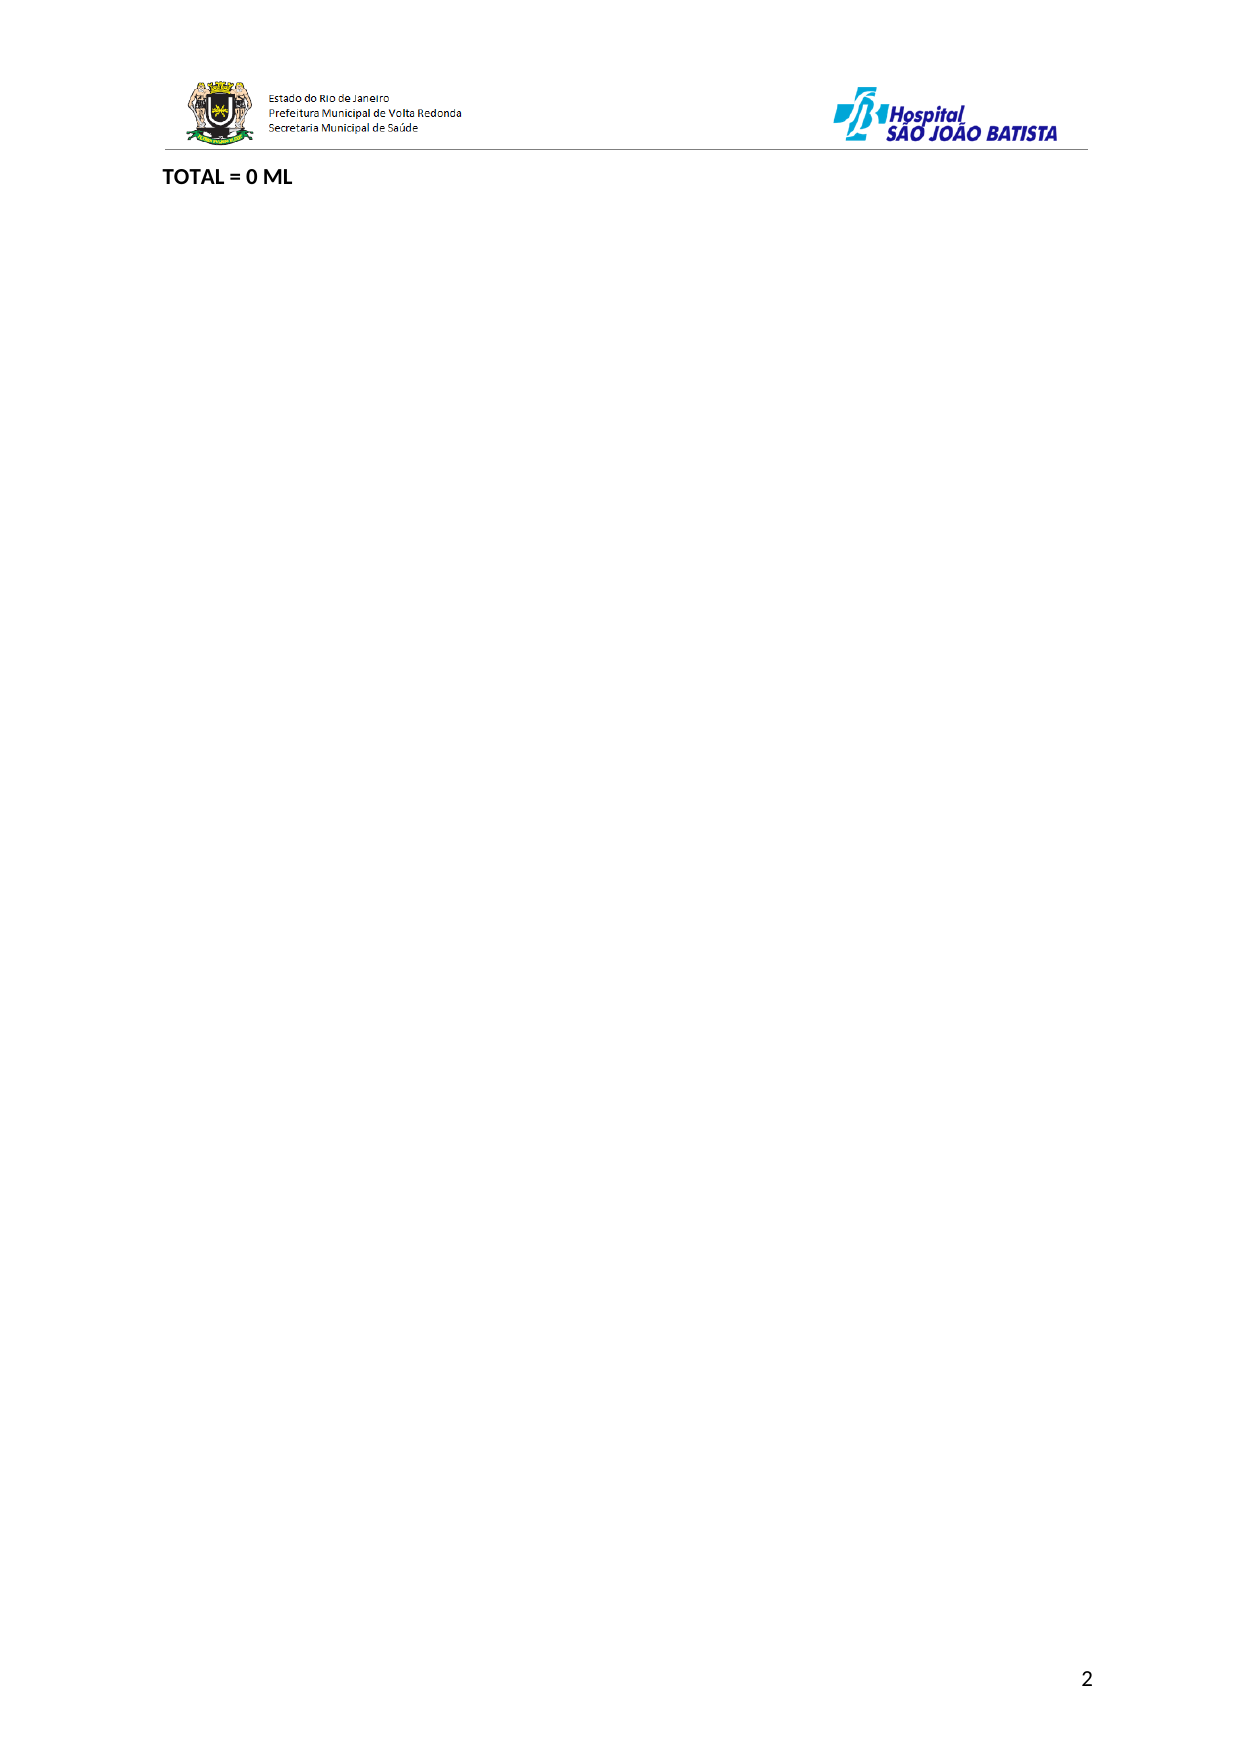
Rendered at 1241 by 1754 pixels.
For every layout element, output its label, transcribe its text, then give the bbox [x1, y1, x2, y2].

text TOTAL = 0 ML [162, 162, 1092, 191]
picture [162, 73, 1093, 150]
